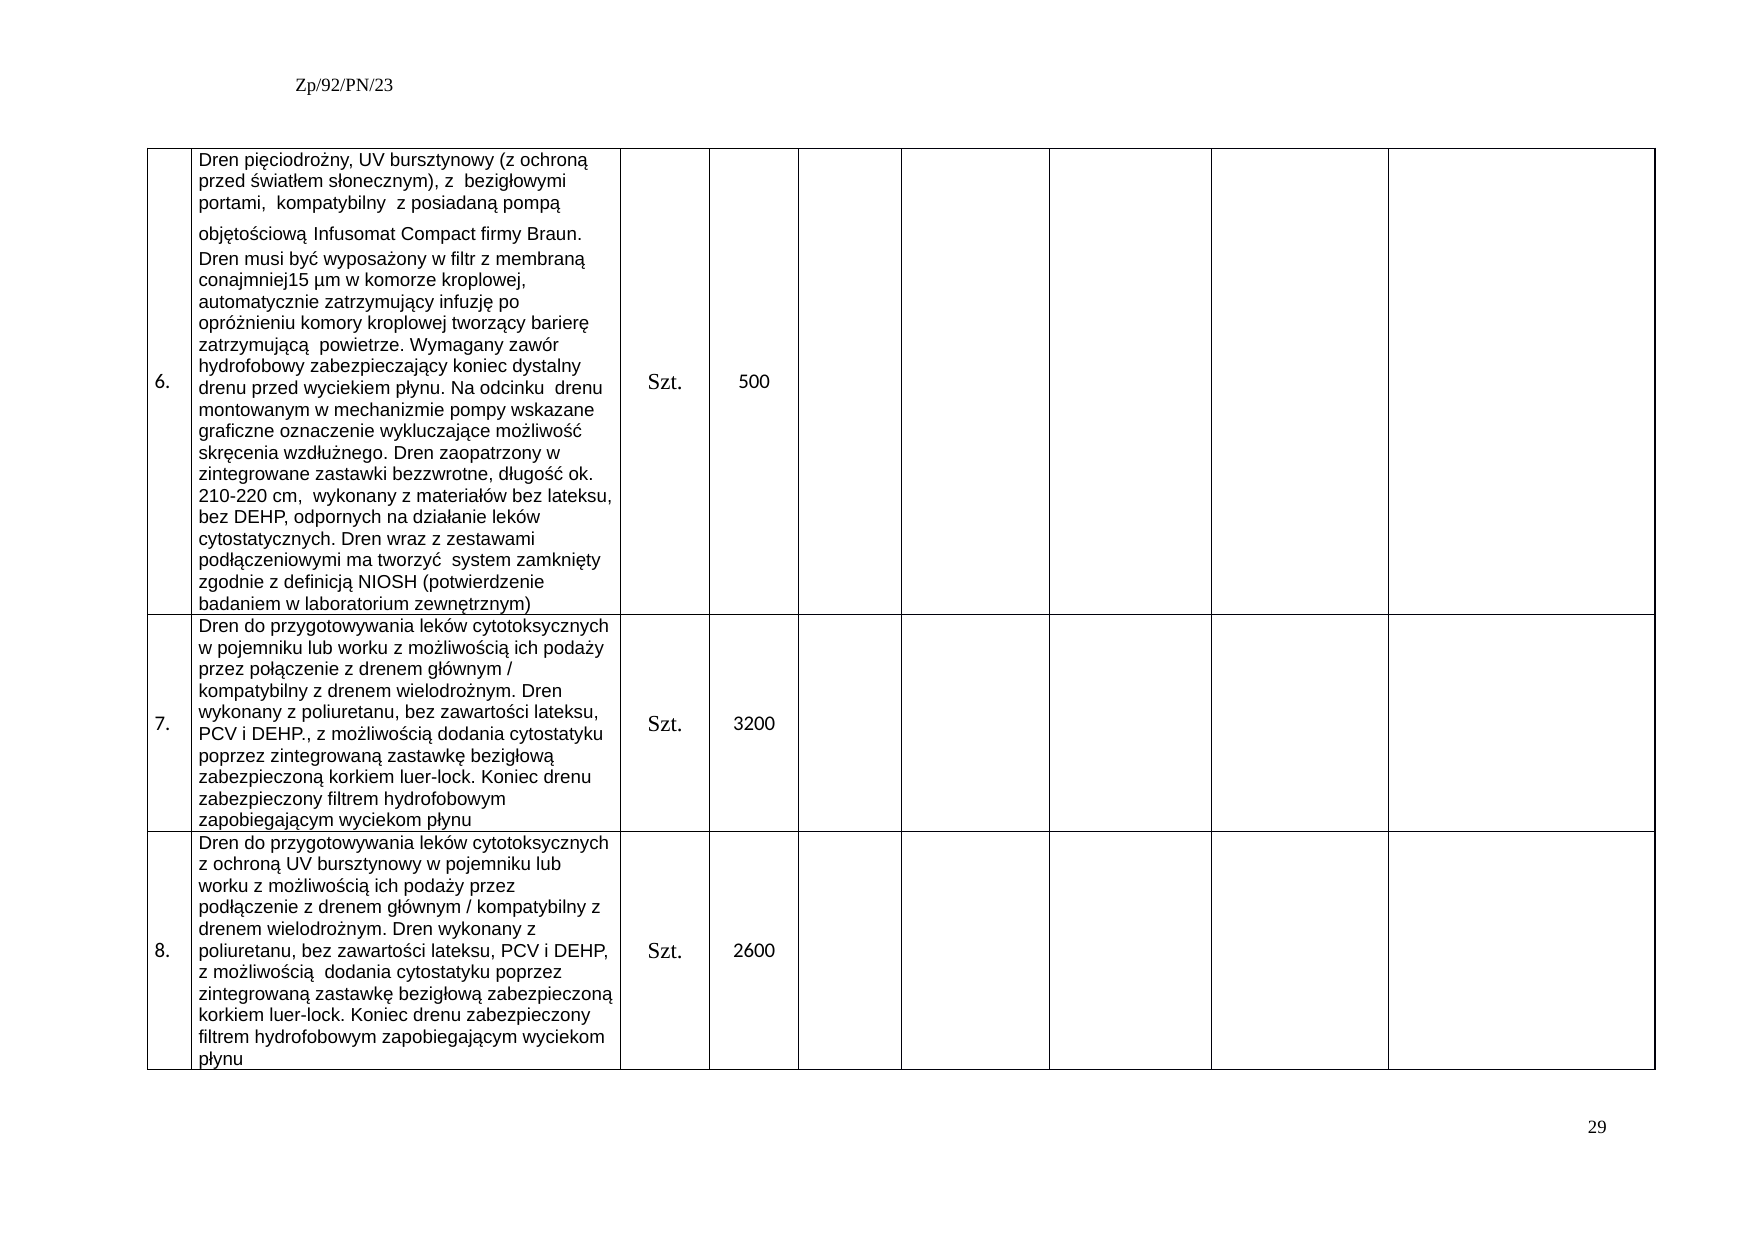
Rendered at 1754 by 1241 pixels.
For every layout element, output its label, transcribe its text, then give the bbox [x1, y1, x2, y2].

table_cell Dren do przygotowywania leków cytotoksycznych w pojemniku lub worku z możliwością ich podaży przez połączenie z drenem głównym / kompatybilny z drenem wielodrożnym. Dren wykonany z poliuretanu, bez zawartości lateksu, PCV i DEHP., z możliwością dodania cytostatyku poprzez zintegrowaną zastawkę bezigłową zabezpieczoną korkiem luer-lock. Koniec drenu zabezpieczony filtrem hydrofobowym zapobiegającym wyciekom płynu [192, 615, 620, 831]
table_cell [799, 615, 901, 831]
table_cell 3200 [710, 615, 798, 831]
table_cell 2600 [710, 832, 798, 1069]
table_cell [1212, 149, 1388, 614]
table_cell [1212, 832, 1388, 1069]
table_cell [1389, 149, 1654, 614]
table_cell [1050, 615, 1211, 831]
table_cell [1212, 615, 1388, 831]
table_cell [1389, 832, 1654, 1069]
table_cell [902, 149, 1049, 614]
table_cell Szt. [621, 149, 709, 614]
table_cell [799, 832, 901, 1069]
table_cell [1050, 832, 1211, 1069]
table_cell [799, 149, 901, 614]
table_cell 6. [148, 149, 191, 614]
table_cell [902, 832, 1049, 1069]
table_cell [1050, 149, 1211, 614]
table_cell Szt. [621, 615, 709, 831]
table_cell 8. [148, 832, 191, 1069]
table_cell Szt. [621, 832, 709, 1069]
table_cell [902, 615, 1049, 831]
table_cell [1389, 615, 1654, 831]
table_cell Dren pięciodrożny, UV bursztynowy (z ochroną przed światłem słonecznym), z bezigłowymi portami, kompatybilny z posiadaną pompą objętościową Infusomat Compact firmy Braun. Dren musi być wyposażony w filtr z membraną conajmniej15 µm w komorze kroplowej, automatycznie zatrzymujący infuzję po opróżnieniu komory kroplowej tworzący barierę zatrzymującą powietrze. Wymagany zawór hydrofobowy zabezpieczający koniec dystalny drenu przed wyciekiem płynu. Na odcinku drenu montowanym w mechanizmie pompy wskazane graficzne oznaczenie wykluczające możliwość skręcenia wzdłużnego. Dren zaopatrzony w zintegrowane zastawki bezzwrotne, długość ok. 210-220 cm, wykonany z materiałów bez lateksu, bez DEHP, odpornych na działanie leków cytostatycznych. Dren wraz z zestawami podłączeniowymi ma tworzyć system zamknięty zgodnie z definicją NIOSH (potwierdzenie badaniem w laboratorium zewnętrznym) [192, 149, 620, 614]
table_cell Dren do przygotowywania leków cytotoksycznych z ochroną UV bursztynowy w pojemniku lub worku z możliwością ich podaży przez podłączenie z drenem głównym / kompatybilny z drenem wielodrożnym. Dren wykonany z poliuretanu, bez zawartości lateksu, PCV i DEHP, z możliwością dodania cytostatyku poprzez zintegrowaną zastawkę bezigłową zabezpieczoną korkiem luer-lock. Koniec drenu zabezpieczony filtrem hydrofobowym zapobiegającym wyciekom płynu [192, 832, 620, 1069]
table_cell 7. [148, 615, 191, 831]
table_cell 500 [710, 149, 798, 614]
